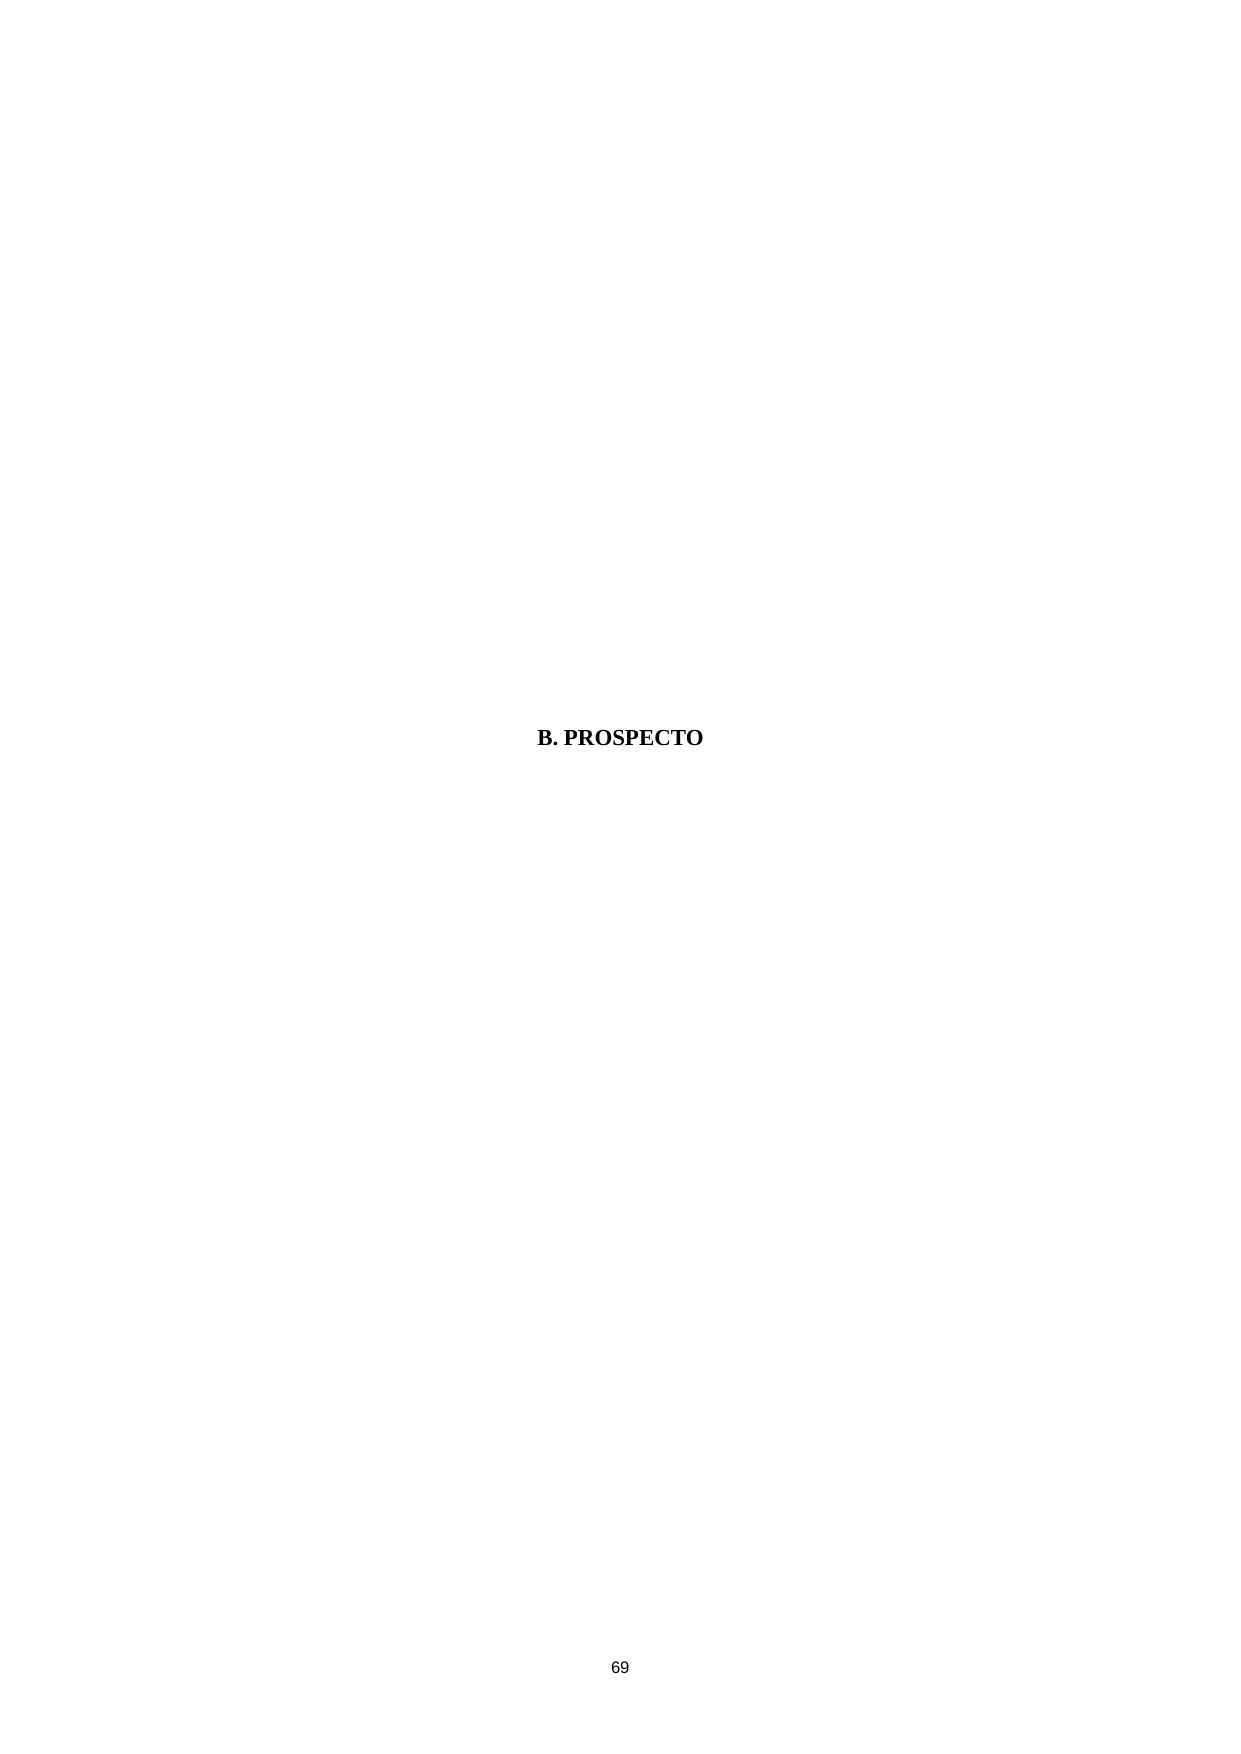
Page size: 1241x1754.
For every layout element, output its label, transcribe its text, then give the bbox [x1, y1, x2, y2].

subtitle B. PROSPECTO [148, 724, 1093, 751]
